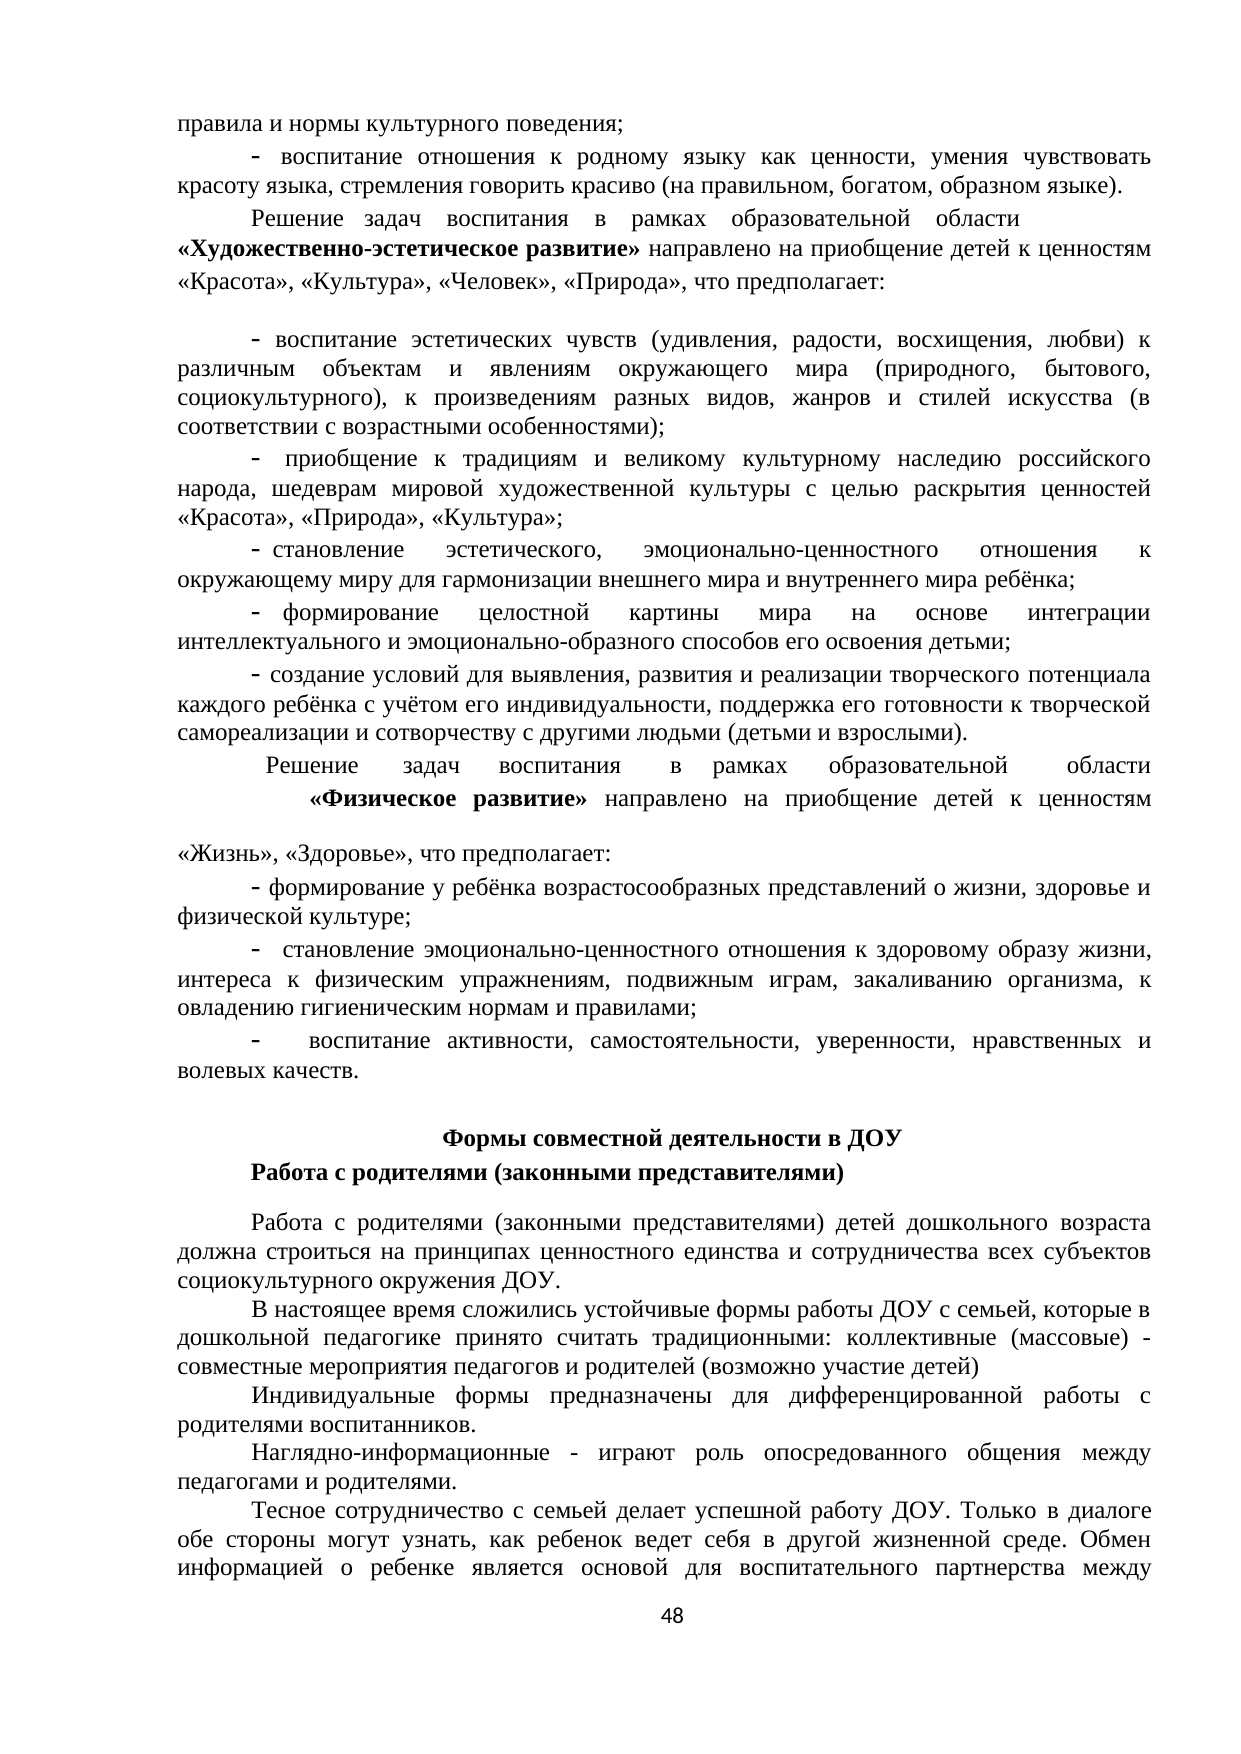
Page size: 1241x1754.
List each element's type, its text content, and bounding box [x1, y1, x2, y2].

list формирование у ребёнка возрастосообразных представлений о жизни, здоровье и физической культуре; [177, 868, 1150, 930]
text Работа с родителями (законными представителями) детей дошкольного возраста должна строиться на принципах ценностного единства и сотрудничества всех субъектов социокультурного окружения ДОУ. [177, 1207, 1151, 1294]
text «Жизнь», «Здоровье», что предполагает: [177, 834, 1194, 868]
text Решение задач воспитания в рамках образовательной области [251, 199, 1194, 233]
list приобщение к традициям и великому культурному наследию российского народа, шедеврам мировой художественной культуры с целью раскрытия ценностей «Красота», «Природа», «Культура»; [177, 439, 1151, 531]
list воспитание активности, самостоятельности, уверенности, нравственных и волевых качеств. [177, 1021, 1152, 1083]
text Решение задач воспитания в рамках образовательной области [150, 746, 1151, 780]
list становление эмоционально-ценностного отношения к здоровому образу жизни, интереса к физическим упражнениям, подвижным играм, закаливанию организма, к овладению гигиеническим нормам и правилами; [177, 930, 1152, 1021]
text Работа с родителями (законными представителями) [251, 1153, 1194, 1187]
list становление эстетического, эмоционально-ценностного отношения к окружающему миру для гармонизации внешнего мира и внутреннего мира ребёнка; [177, 531, 1152, 593]
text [177, 1495, 1152, 1581]
subtitle Формы совместной деятельности в ДОУ [150, 1120, 1194, 1153]
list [177, 108, 1151, 137]
text В настоящее время сложились устойчивые формы работы ДОУ с семьей, которые в дошкольной педагогике принято считать традиционными: коллективные (массовые) - совместные мероприятия педагогов и родителей (возможно участие детей) [177, 1294, 1151, 1380]
list воспитание отношения к родному языку как ценности, умения чувствовать красоту языка, стремления говорить красиво (на правильном, богатом, образном языке). [177, 137, 1152, 199]
list формирование целостной картины мира на основе интеграции интеллектуального и эмоционально-образного способов его освоения детьми; [177, 593, 1151, 655]
list воспитание эстетических чувств (удивления, радости, восхищения, любви) к различным объектам и явлениям окружающего мира (природного, бытового, социокультурного), к произведениям разных видов, жанров и стилей искусства (в соответствии с возрастными особенностями); [177, 320, 1151, 439]
text Индивидуальные формы предназначены для дифференцированной работы с родителями воспитанников. [177, 1380, 1151, 1437]
list создание условий для выявления, развития и реализации творческого потенциала каждого ребёнка с учётом его индивидуальности, поддержка его готовности к творческой самореализации и сотворчеству с другими людьми (детьми и взрослыми). [177, 655, 1151, 746]
text «Физическое развитие» направлено на приобщение детей к ценностям [150, 780, 1151, 813]
text Наглядно-информационные - играют роль опосредованного общения между педагогами и родителями. [177, 1437, 1151, 1495]
text «Художественно-эстетическое развитие» направлено на приобщение детей к ценностям «Красота», «Культура», «Человек», «Природа», что предполагает: [177, 233, 1151, 294]
